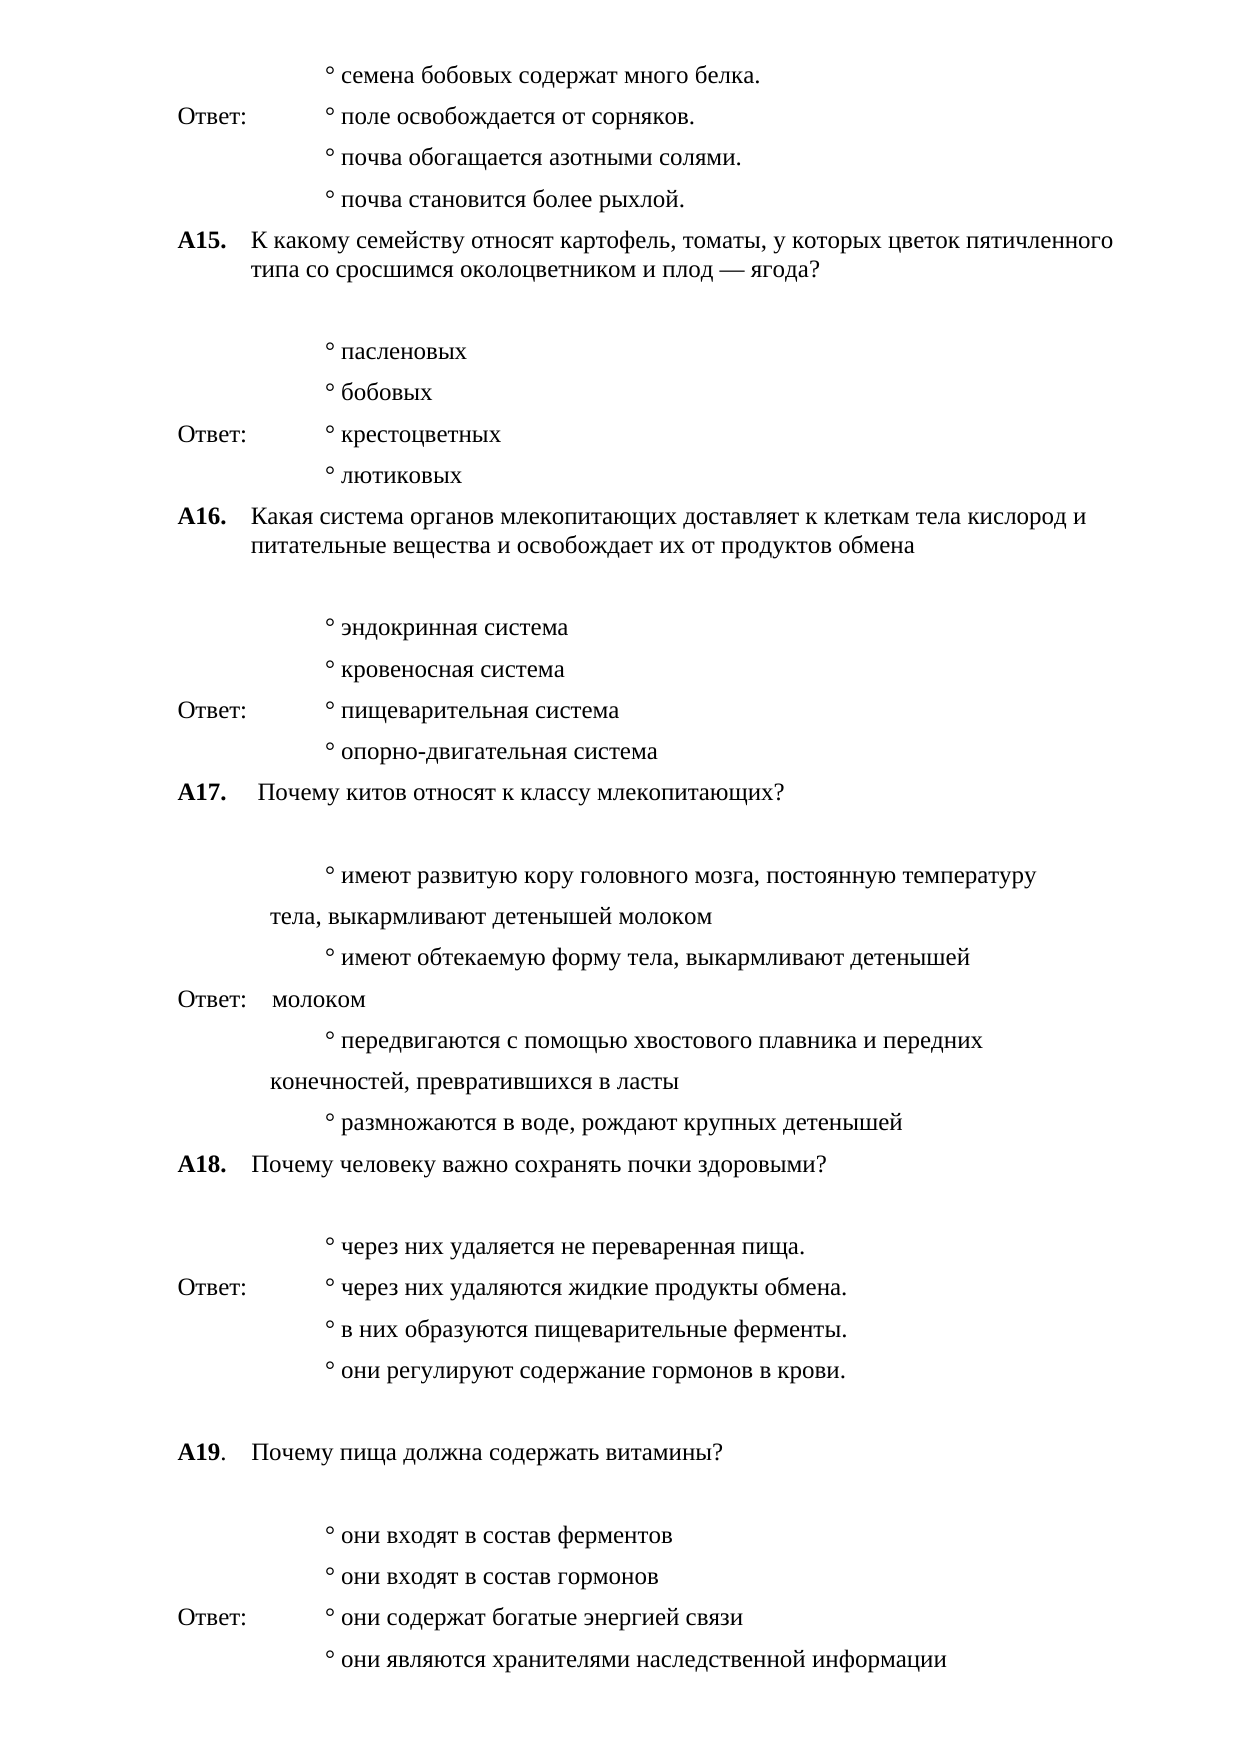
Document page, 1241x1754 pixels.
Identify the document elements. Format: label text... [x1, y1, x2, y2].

text ° в них образуются пищеварительные ферменты. [251, 1314, 1152, 1342]
text ° размножаются в воде, рождают крупных детенышей [251, 1107, 1152, 1136]
text конечностей, превратившихся в ласты [177, 1066, 1152, 1095]
text ° опорно-двигательная система [251, 736, 1152, 765]
text Ответ: ° пищеварительная система [177, 695, 1152, 724]
text ° они являются хранителями наследственной информации [251, 1644, 1152, 1672]
text тела, выкармливают детенышей молоком [177, 901, 1152, 930]
text А18. Почему человеку важно сохранять почки здоровыми? [177, 1149, 1152, 1177]
text ° почва обогащается азотными солями. [251, 142, 1152, 171]
text А17. Почему китов относят к классу млекопитающих? [177, 777, 1152, 806]
text А19. Почему пища должна содержать витамины? [177, 1437, 1152, 1466]
text Ответ: молоком [177, 984, 1152, 1012]
text ° почва становится более рыхлой. [251, 184, 1152, 212]
text ° имеют обтекаемую форму тела, выкармливают детенышей [251, 942, 1152, 971]
text Ответ: ° через них удаляются жидкие продукты обмена. [177, 1272, 1152, 1301]
text ° пасленовых [325, 336, 1152, 365]
text ° бобовых [251, 377, 1152, 406]
text ° они входят в состав ферментов [251, 1520, 1152, 1549]
text А16. Какая система органов млекопитающих доставляет к клеткам тела кислород и питательные вещества и освобождает их от продуктов обмена [177, 501, 1152, 559]
text Ответ: ° крестоцветных [177, 419, 1152, 447]
text Ответ: ° поле освобождается от сорняков. [177, 101, 1152, 130]
text ° кровеносная система [251, 654, 1152, 682]
text ° эндокринная система [251, 612, 1152, 641]
text ° семена бобовых содержат много белка. [251, 60, 1152, 89]
text ° имеют развитую кору головного мозга, постоянную температуру [251, 860, 1152, 889]
text ° они входят в состав гормонов [251, 1561, 1152, 1590]
text ° лютиковых [177, 460, 1152, 489]
text А15. К какому семейству относят картофель, томаты, у которых цветок пятичленного типа со сросшимся околоцветником и плод — ягода? [177, 225, 1152, 282]
text ° они регулируют содержание гормонов в крови. [251, 1355, 1152, 1384]
text ° передвигаются с помощью хвостового плавника и передних [251, 1025, 1152, 1054]
text ° через них удаляется не переваренная пища. [251, 1231, 1152, 1260]
text Ответ: ° они содержат богатые энергией связи [177, 1602, 1152, 1631]
